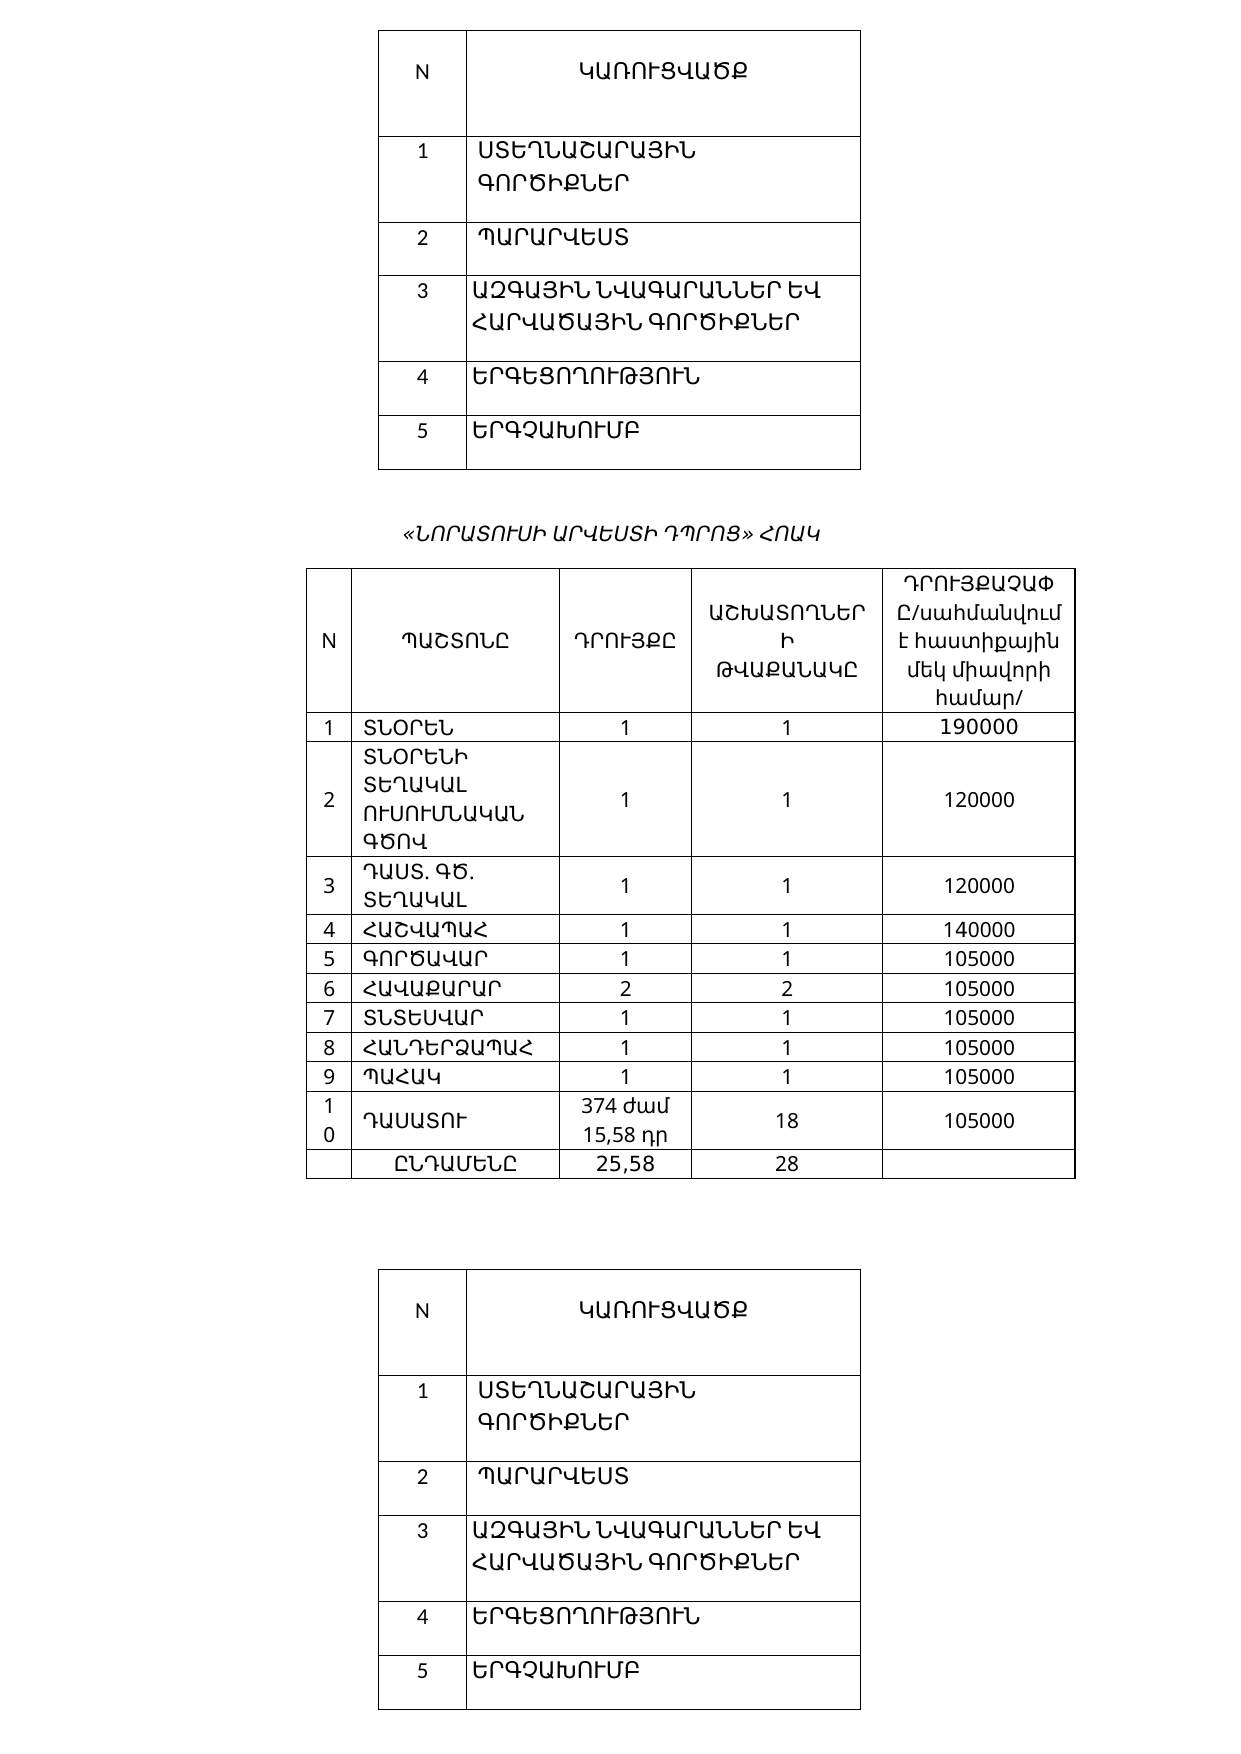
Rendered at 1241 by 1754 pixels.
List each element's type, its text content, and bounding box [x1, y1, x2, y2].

table_cell 18 [692, 1092, 882, 1148]
table_cell ՊԱՐԱՐՎԵՍՏ [467, 1462, 860, 1515]
table_cell 2 [560, 974, 691, 1002]
table_cell 105000 [883, 1003, 1074, 1032]
table_cell ՀԱՆԴԵՐՁԱՊԱՀ [352, 1033, 559, 1061]
table_cell ՊԱՀԱԿ [352, 1062, 559, 1091]
table_cell 1 [560, 857, 691, 914]
table_header ԿԱՌՈՒՑՎԱԾՔ [467, 1270, 860, 1375]
table_cell 190000 [883, 713, 1074, 741]
table_cell 1 [560, 713, 691, 741]
table_cell 1 [692, 742, 882, 856]
table_cell 25,58 [560, 1150, 691, 1178]
table_cell 1 [379, 1376, 466, 1461]
table_cell 1 [560, 1033, 691, 1061]
table_cell 105000 [883, 974, 1074, 1002]
table_cell 5 [379, 416, 466, 469]
table_cell 4 [379, 1602, 466, 1655]
table_header N [379, 31, 466, 136]
table_cell 8 [307, 1033, 351, 1061]
table_cell 105000 [883, 1033, 1074, 1061]
table_cell ԳՈՐԾԱՎԱՐ [352, 944, 559, 973]
table_cell 105000 [883, 944, 1074, 973]
table_cell ՏՆՕՐԵՆԻ ՏԵՂԱԿԱԼ ՈՒՍՈՒՄՆԱԿԱՆ ԳԾՈՎ [352, 742, 559, 856]
table_header ԱՇԽԱՏՈՂՆԵՐԻ ԹՎԱՔԱՆԱԿԸ [692, 569, 882, 712]
table_cell ՏՆՏԵՍՎԱՐ [352, 1003, 559, 1032]
table_cell 1 [560, 944, 691, 973]
table_cell 1 [560, 1003, 691, 1032]
table_cell ԱԶԳԱՅԻՆ ՆՎԱԳԱՐԱՆՆԵՐ ԵՎ ՀԱՐՎԱԾԱՅԻՆ ԳՈՐԾԻՔՆԵՐ [467, 1516, 860, 1601]
table_cell 9 [307, 1062, 351, 1091]
table_cell 1 [560, 1062, 691, 1091]
table_cell 374 ժամ 15,58 դր [560, 1092, 691, 1148]
table_cell 1 [692, 1033, 882, 1061]
table_cell ԵՐԳԵՑՈՂՈՒԹՅՈՒՆ [467, 362, 860, 415]
table_cell ԵՐԳՉԱԽՈՒՄԲ [467, 1656, 860, 1708]
table_cell ԸՆԴԱՄԵՆԸ [352, 1150, 559, 1178]
table_cell ՀԱՇՎԱՊԱՀ [352, 915, 559, 943]
table_cell 7 [307, 1003, 351, 1032]
table_cell 10 [307, 1092, 351, 1148]
table_cell 140000 [883, 915, 1074, 943]
table_cell 105000 [883, 1092, 1074, 1148]
table_header N [307, 569, 351, 712]
table_header ԴՐՈՒՅՔԱՉԱՓԸ/սահմանվում է հաստիքային մեկ միավորի համար/ [883, 569, 1074, 712]
table_cell 1 [692, 713, 882, 741]
table_cell 5 [307, 944, 351, 973]
table_cell 4 [307, 915, 351, 943]
table_cell 1 [307, 713, 351, 741]
table_header ՊԱՇՏՈՆԸ [352, 569, 559, 712]
table_cell 120000 [883, 857, 1074, 914]
table_header N [379, 1270, 466, 1375]
table_cell 3 [379, 276, 466, 361]
table_cell 6 [307, 974, 351, 1002]
table_cell 2 [307, 742, 351, 856]
table_cell ՍՏԵՂՆԱՇԱՐԱՅԻՆ ԳՈՐԾԻՔՆԵՐ [467, 1376, 860, 1461]
table_cell 2 [692, 974, 882, 1002]
table_cell ՏՆՕՐԵՆ [352, 713, 559, 741]
table_header ԿԱՌՈՒՑՎԱԾՔ [467, 31, 860, 136]
table_cell 1 [692, 1062, 882, 1091]
table_cell [883, 1150, 1074, 1178]
table_cell ԵՐԳՉԱԽՈՒՄԲ [467, 416, 860, 469]
table_cell [307, 1150, 351, 1178]
table_cell 1 [692, 915, 882, 943]
table_cell 2 [379, 1462, 466, 1515]
table_cell ԱԶԳԱՅԻՆ ՆՎԱԳԱՐԱՆՆԵՐ ԵՎ ՀԱՐՎԱԾԱՅԻՆ ԳՈՐԾԻՔՆԵՐ [467, 276, 860, 361]
table_cell 28 [692, 1150, 882, 1178]
table_cell 1 [560, 915, 691, 943]
table_cell ՊԱՐԱՐՎԵՍՏ [467, 223, 860, 275]
table_cell 3 [379, 1516, 466, 1601]
table_cell 1 [379, 137, 466, 222]
table_cell 2 [379, 223, 466, 275]
table_cell 120000 [883, 742, 1074, 856]
table_cell ԵՐԳԵՑՈՂՈՒԹՅՈՒՆ [467, 1602, 860, 1655]
table_cell ՀԱՎԱՔԱՐԱՐ [352, 974, 559, 1002]
table_cell 1 [692, 1003, 882, 1032]
table_cell ԴԱՍՏ. ԳԾ. ՏԵՂԱԿԱԼ [352, 857, 559, 914]
text «ՆՈՐԱՏՈՒՍԻ ԱՐՎԵՍՏԻ ԴՊՐՈՑ» ՀՈԱԿ [89, 519, 1137, 547]
table_cell 5 [379, 1656, 466, 1708]
table_cell ՍՏԵՂՆԱՇԱՐԱՅԻՆ ԳՈՐԾԻՔՆԵՐ [467, 137, 860, 222]
table_header ԴՐՈՒՅՔԸ [560, 569, 691, 712]
table_cell ԴԱՍԱՏՈՒ [352, 1092, 559, 1148]
table_cell 1 [560, 742, 691, 856]
table_cell 1 [692, 857, 882, 914]
table_cell 105000 [883, 1062, 1074, 1091]
table_cell 4 [379, 362, 466, 415]
table_cell 1 [692, 944, 882, 973]
table_cell 3 [307, 857, 351, 914]
